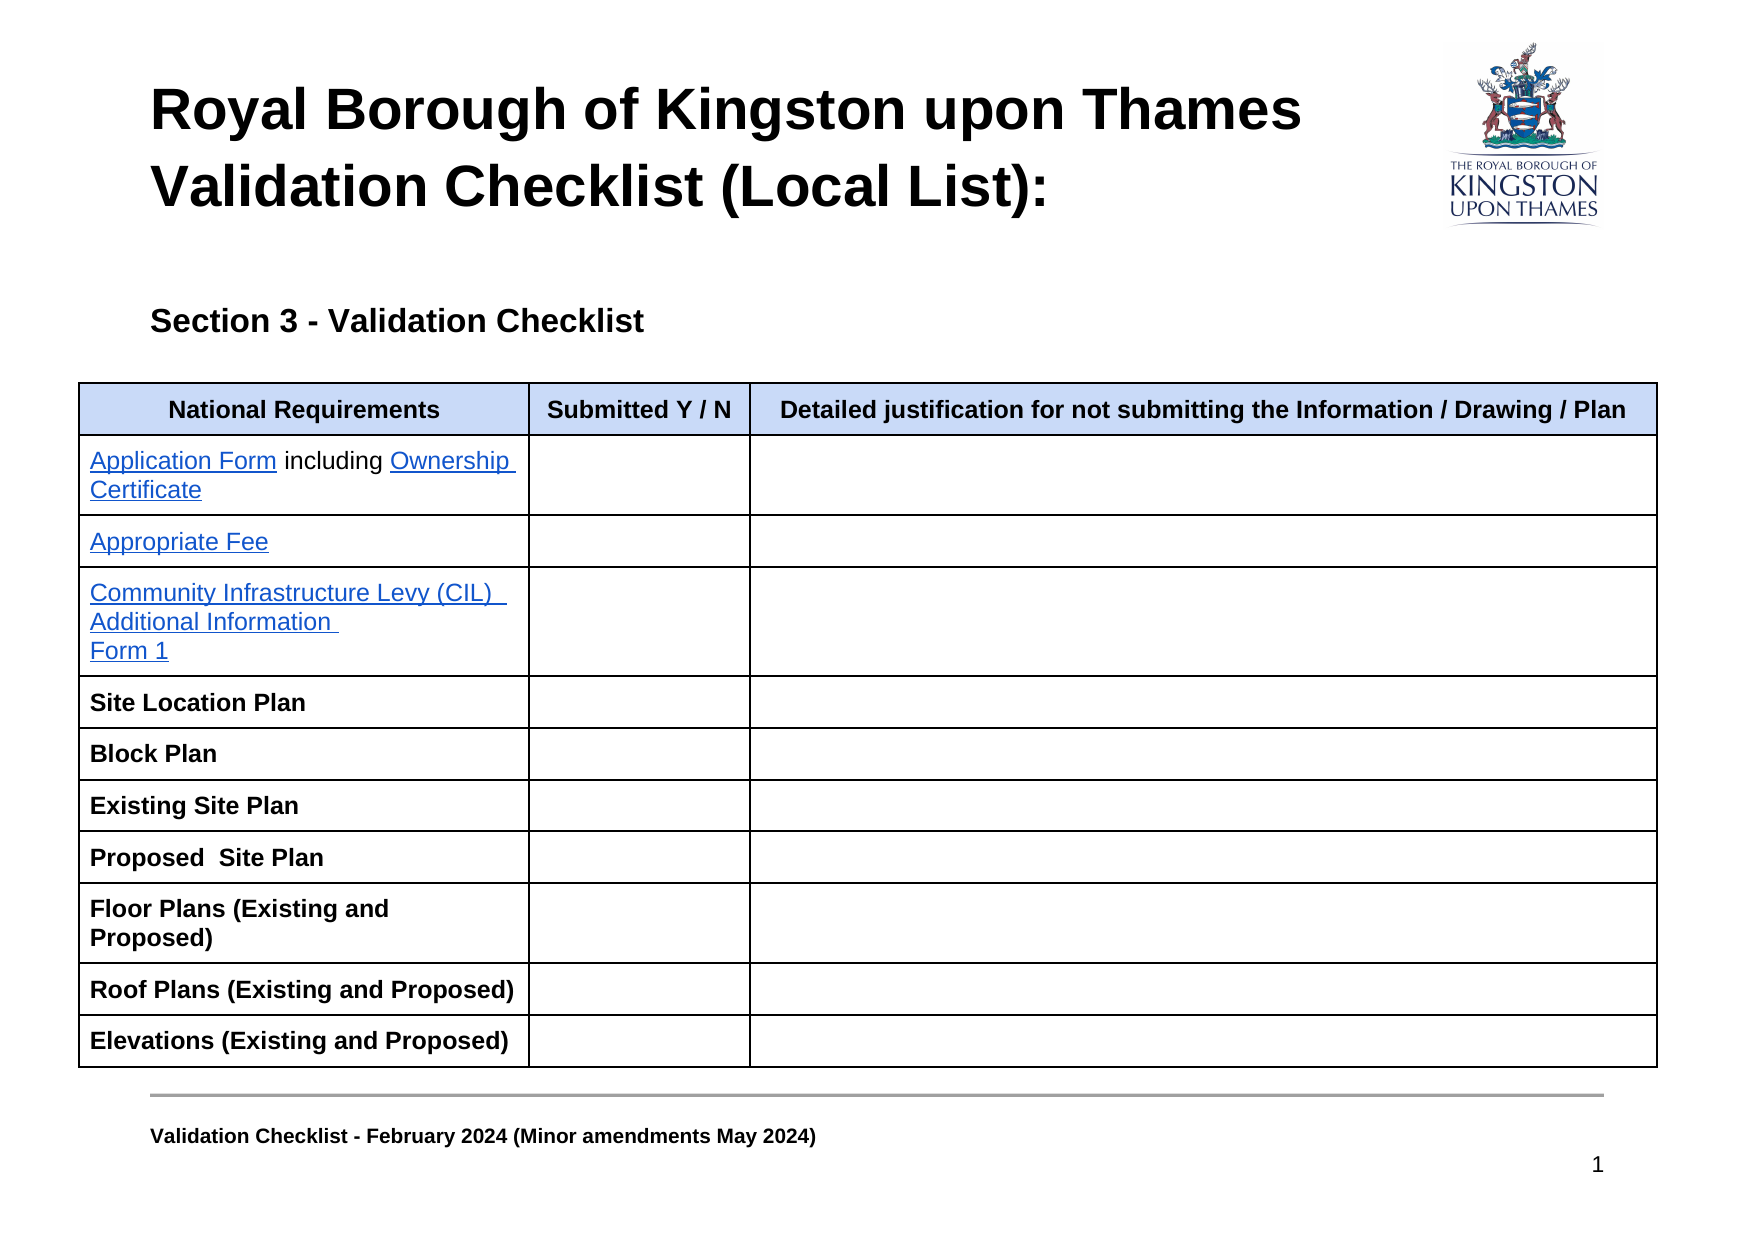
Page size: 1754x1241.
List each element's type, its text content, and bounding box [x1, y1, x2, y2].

table_cell [751, 677, 1656, 727]
table_cell Roof Plans (Existing and Proposed) [80, 964, 528, 1014]
table_cell [751, 832, 1656, 882]
table_cell [530, 436, 749, 514]
table_cell [751, 964, 1656, 1014]
subtitle Section 3 - Validation Checklist [150, 301, 1604, 339]
table_cell Site Location Plan [80, 677, 528, 727]
table_cell [751, 781, 1656, 830]
table_cell [530, 781, 749, 830]
table_cell [530, 964, 749, 1014]
table_cell Floor Plans (Existing and Proposed) [80, 884, 528, 962]
table_cell [530, 1016, 749, 1066]
table_cell Existing Site Plan [80, 781, 528, 830]
table_cell Application Form including Ownership Certificate [80, 436, 528, 514]
table_cell [751, 884, 1656, 962]
table_cell [530, 884, 749, 962]
table_cell Proposed Site Plan [80, 832, 528, 882]
table_cell [530, 832, 749, 882]
table_cell Block Plan [80, 729, 528, 778]
picture [1443, 42, 1604, 230]
table_cell [751, 436, 1656, 514]
table_cell [530, 516, 749, 566]
table_cell Elevations (Existing and Proposed) [80, 1016, 528, 1066]
table_header National Requirements [80, 384, 528, 434]
table_cell [751, 568, 1656, 675]
table_header Submitted Y / N [530, 384, 749, 434]
table_cell [530, 568, 749, 675]
table_header Detailed justification for not submitting the Information / Drawing / Plan [751, 384, 1656, 434]
table_cell [751, 516, 1656, 566]
table_cell Community Infrastructure Levy (CIL) Additional Information Form 1 [80, 568, 528, 675]
table_cell [530, 677, 749, 727]
table_cell [530, 729, 749, 778]
table_cell Appropriate Fee [80, 516, 528, 566]
table_cell [751, 729, 1656, 778]
table_cell [751, 1016, 1656, 1066]
